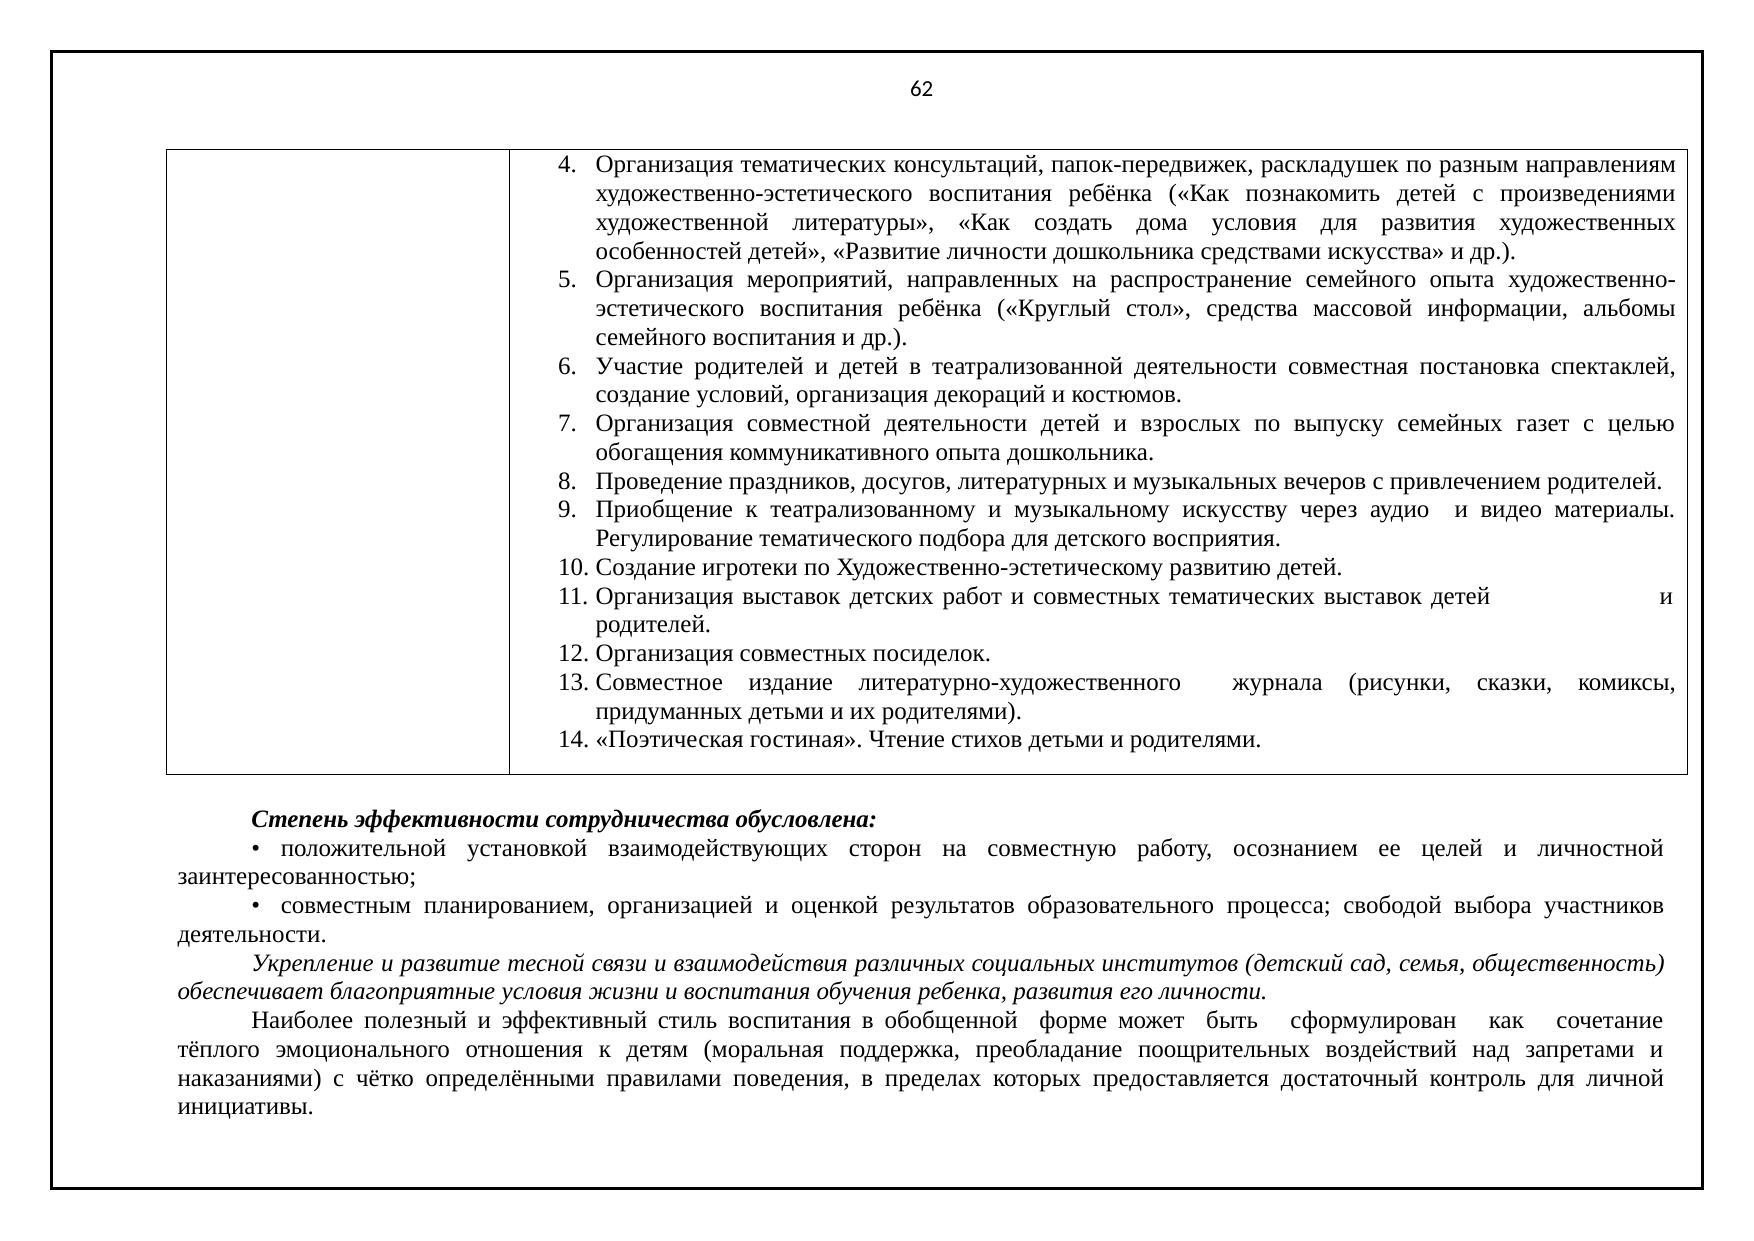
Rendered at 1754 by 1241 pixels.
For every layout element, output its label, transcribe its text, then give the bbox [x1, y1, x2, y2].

list совместным планированием, организацией и оценкой результатов образовательного процесса; свободой выбора участников деятельности. [177, 890, 1665, 948]
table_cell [510, 150, 1687, 774]
text Степень эффективности сотрудничества обусловлена: [177, 804, 1665, 833]
list положительной установкой взаимодействующих сторон на совместную работу, осознанием ее целей и личностной заинтересованностью; [177, 833, 1665, 890]
text Наиболее полезный и эффективный стиль воспитания в обобщенной форме может быть сформулирован как сочетание тёплого эмоционального отношения к детям (моральная поддержка, преобладание поощрительных воздействий над запретами и наказаниями) с чётко определёнными правилами поведения, в пределах которых предоставляется достаточный контроль для личной инициативы. [177, 1005, 1665, 1120]
text Укрепление и развитие тесной связи и взаимодействия различных социальных институтов (детский сад, семья, общественность) обеспечивает благоприятные условия жизни и воспитания обучения ребенка, развития его личности. [177, 948, 1665, 1005]
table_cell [167, 150, 509, 774]
